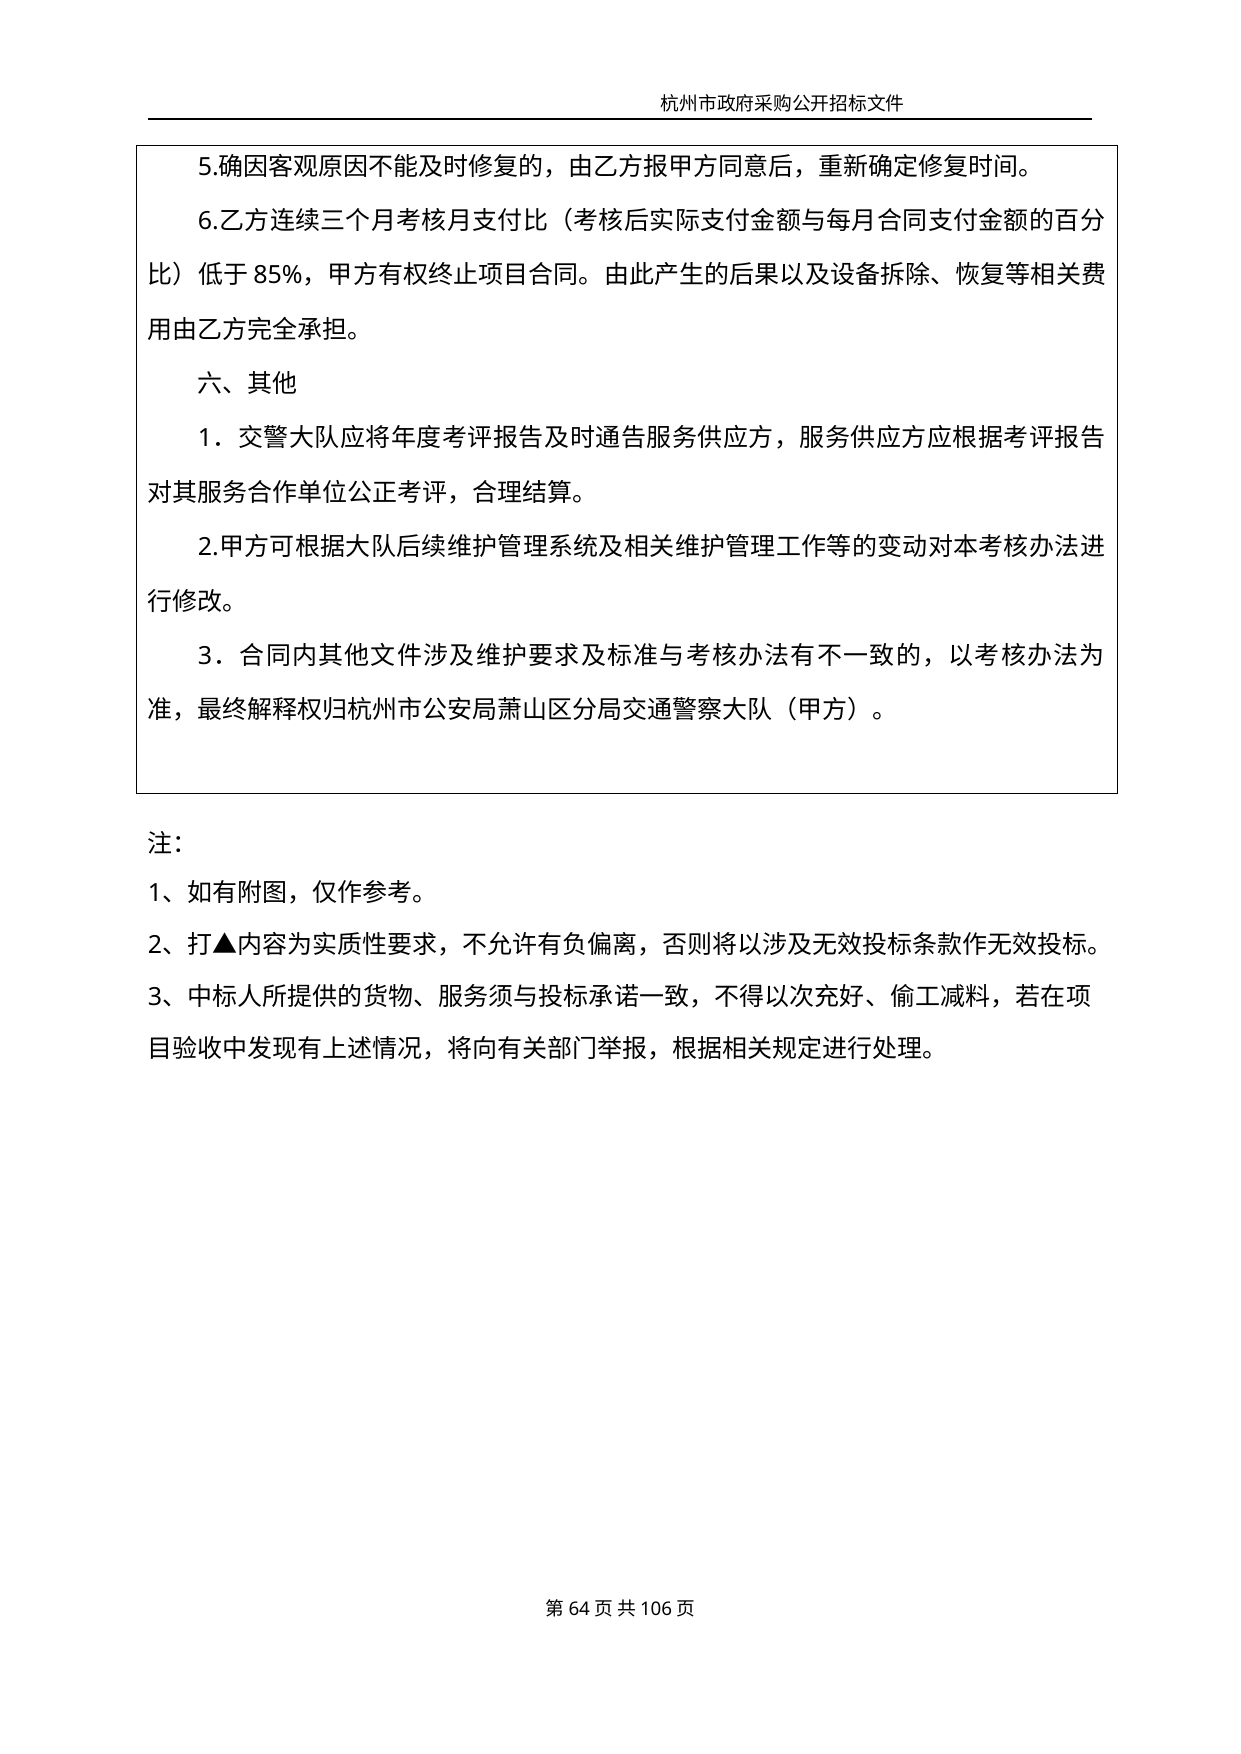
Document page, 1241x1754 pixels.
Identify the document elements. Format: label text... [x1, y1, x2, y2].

text 3、中标人所提供的货物、服务须与投标承诺一致，不得以次充好、偷工减料，若在项目验收中发现有上述情况，将向有关部门举报，根据相关规定进行处理。 [148, 964, 1092, 1068]
text 1、如有附图，仅作参考。 [148, 859, 1092, 912]
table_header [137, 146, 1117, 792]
text 注： [148, 823, 1092, 859]
text 2、打▲内容为实质性要求，不允许有负偏离，否则将以涉及无效投标条款作无效投标。 [148, 912, 1092, 964]
